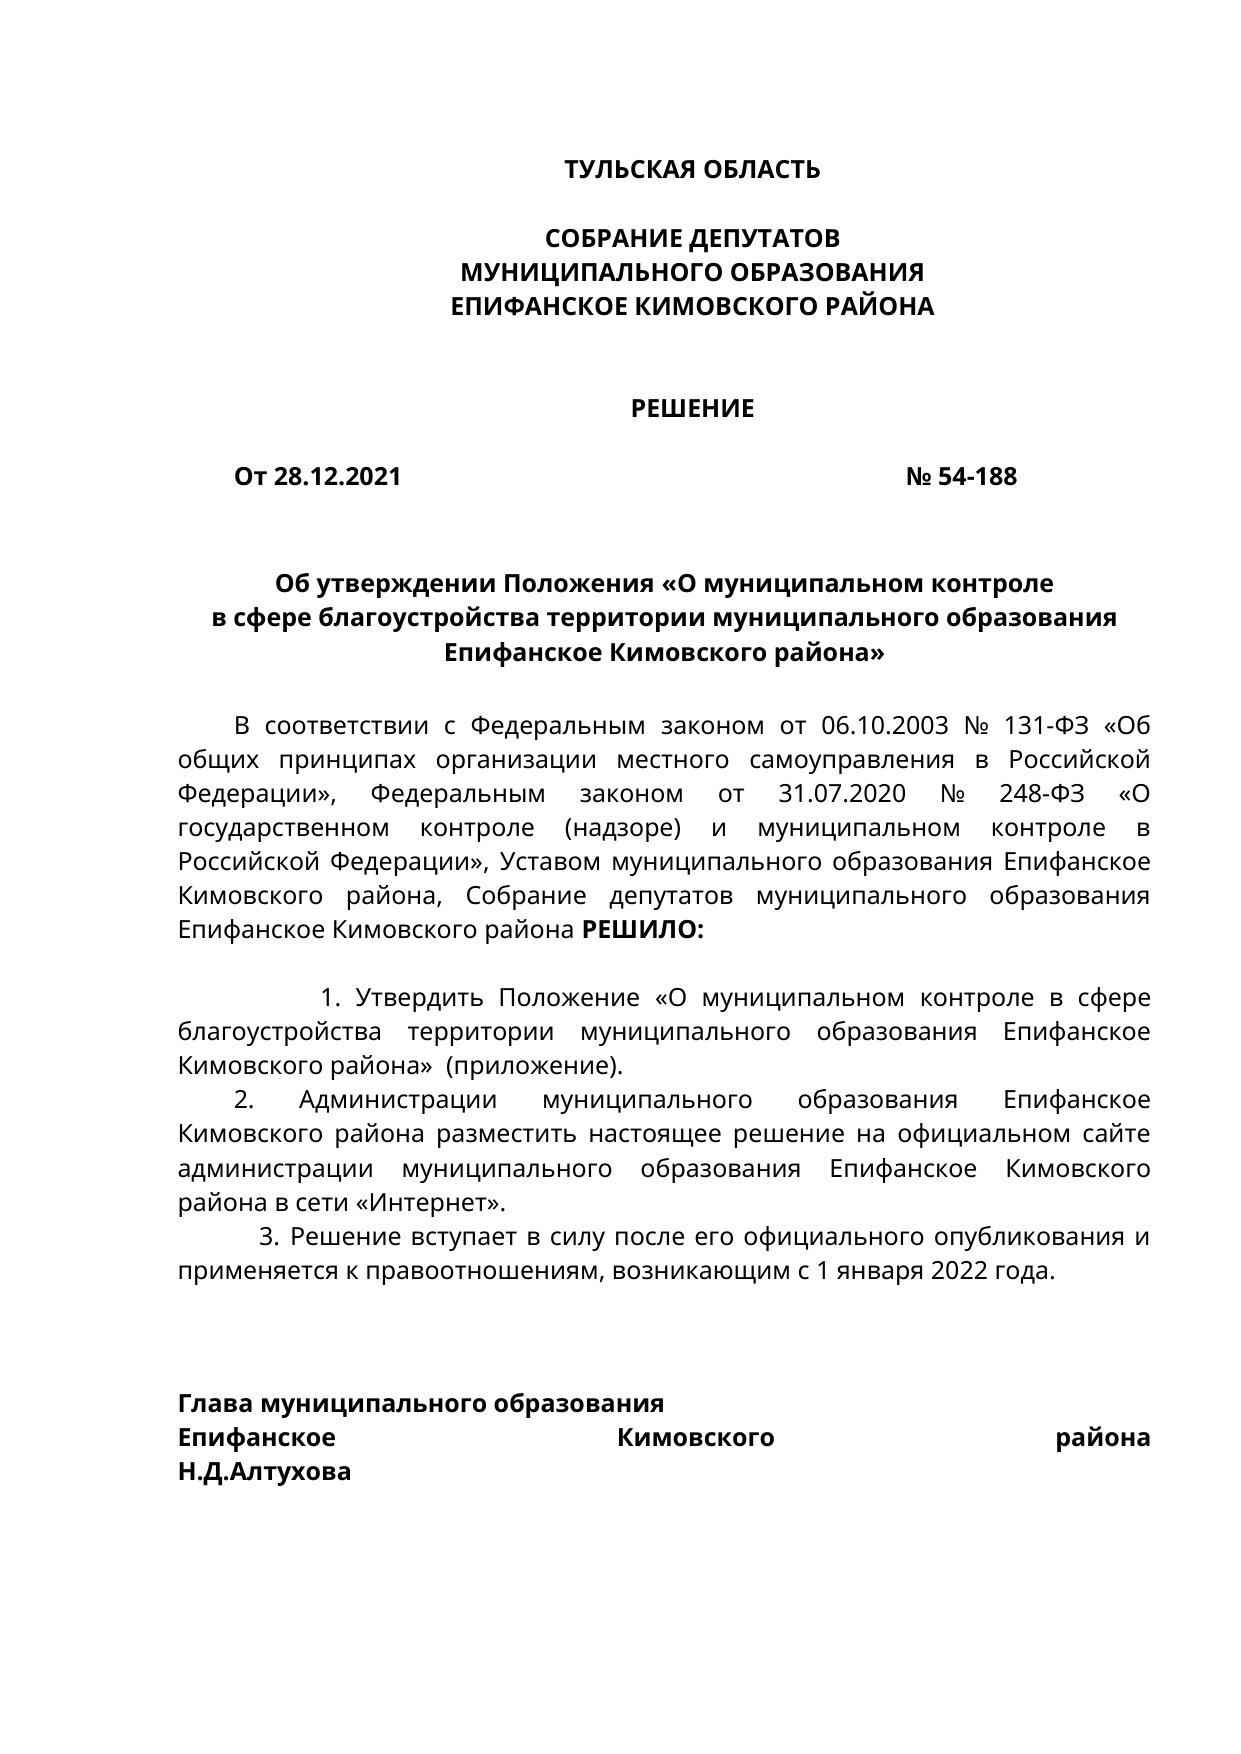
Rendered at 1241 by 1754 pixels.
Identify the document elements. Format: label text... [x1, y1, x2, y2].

text МУНИЦИПАЛЬНОГО ОБРАЗОВАНИЯ [177, 254, 1152, 288]
text 2. Администрации муниципального образования Епифанское Кимовского района разместить настоящее решение на официальном сайте администрации муниципального образования Епифанское Кимовского района в сети «Интернет». [177, 1082, 1152, 1218]
text ЕПИФАНСКОЕ КИМОВСКОГО РАЙОНА [177, 288, 1152, 322]
text ТУЛЬСКАЯ ОБЛАСТЬ [177, 152, 1152, 186]
text Об утверждении Положения «О муниципальном контроле [177, 566, 1152, 600]
text 3. Решение вступает в силу после его официального опубликования и применяется к правоотношениям, возникающим с 1 января 2022 года. [177, 1218, 1152, 1286]
text РЕШЕНИЕ [177, 391, 1152, 425]
title Епифанское Кимовского района Н.Д.Алтухова [177, 1420, 1152, 1488]
text Глава муниципального образования [177, 1386, 1152, 1420]
text От 28.12.2021 № 54-188 [177, 459, 1152, 493]
text В соответствии с Федеральным законом от 06.10.2003 № 131-ФЗ «Об общих принципах организации местного самоуправления в Российской Федерации», Федеральным законом от 31.07.2020 № 248-ФЗ «О государственном контроле (надзоре) и муниципальном контроле в Российской Федерации», Уставом муниципального образования Епифанское Кимовского района, Собрание депутатов муниципального образования Епифанское Кимовского района РЕШИЛО: [177, 707, 1152, 946]
text 1. Утвердить Положение «О муниципальном контроле в сфере благоустройства территории муниципального образования Епифанское Кимовского района» (приложение). [177, 980, 1152, 1082]
text СОБРАНИЕ ДЕПУТАТОВ [177, 220, 1152, 254]
text в сфере благоустройства территории муниципального образования Епифанское Кимовского района» [177, 600, 1152, 668]
